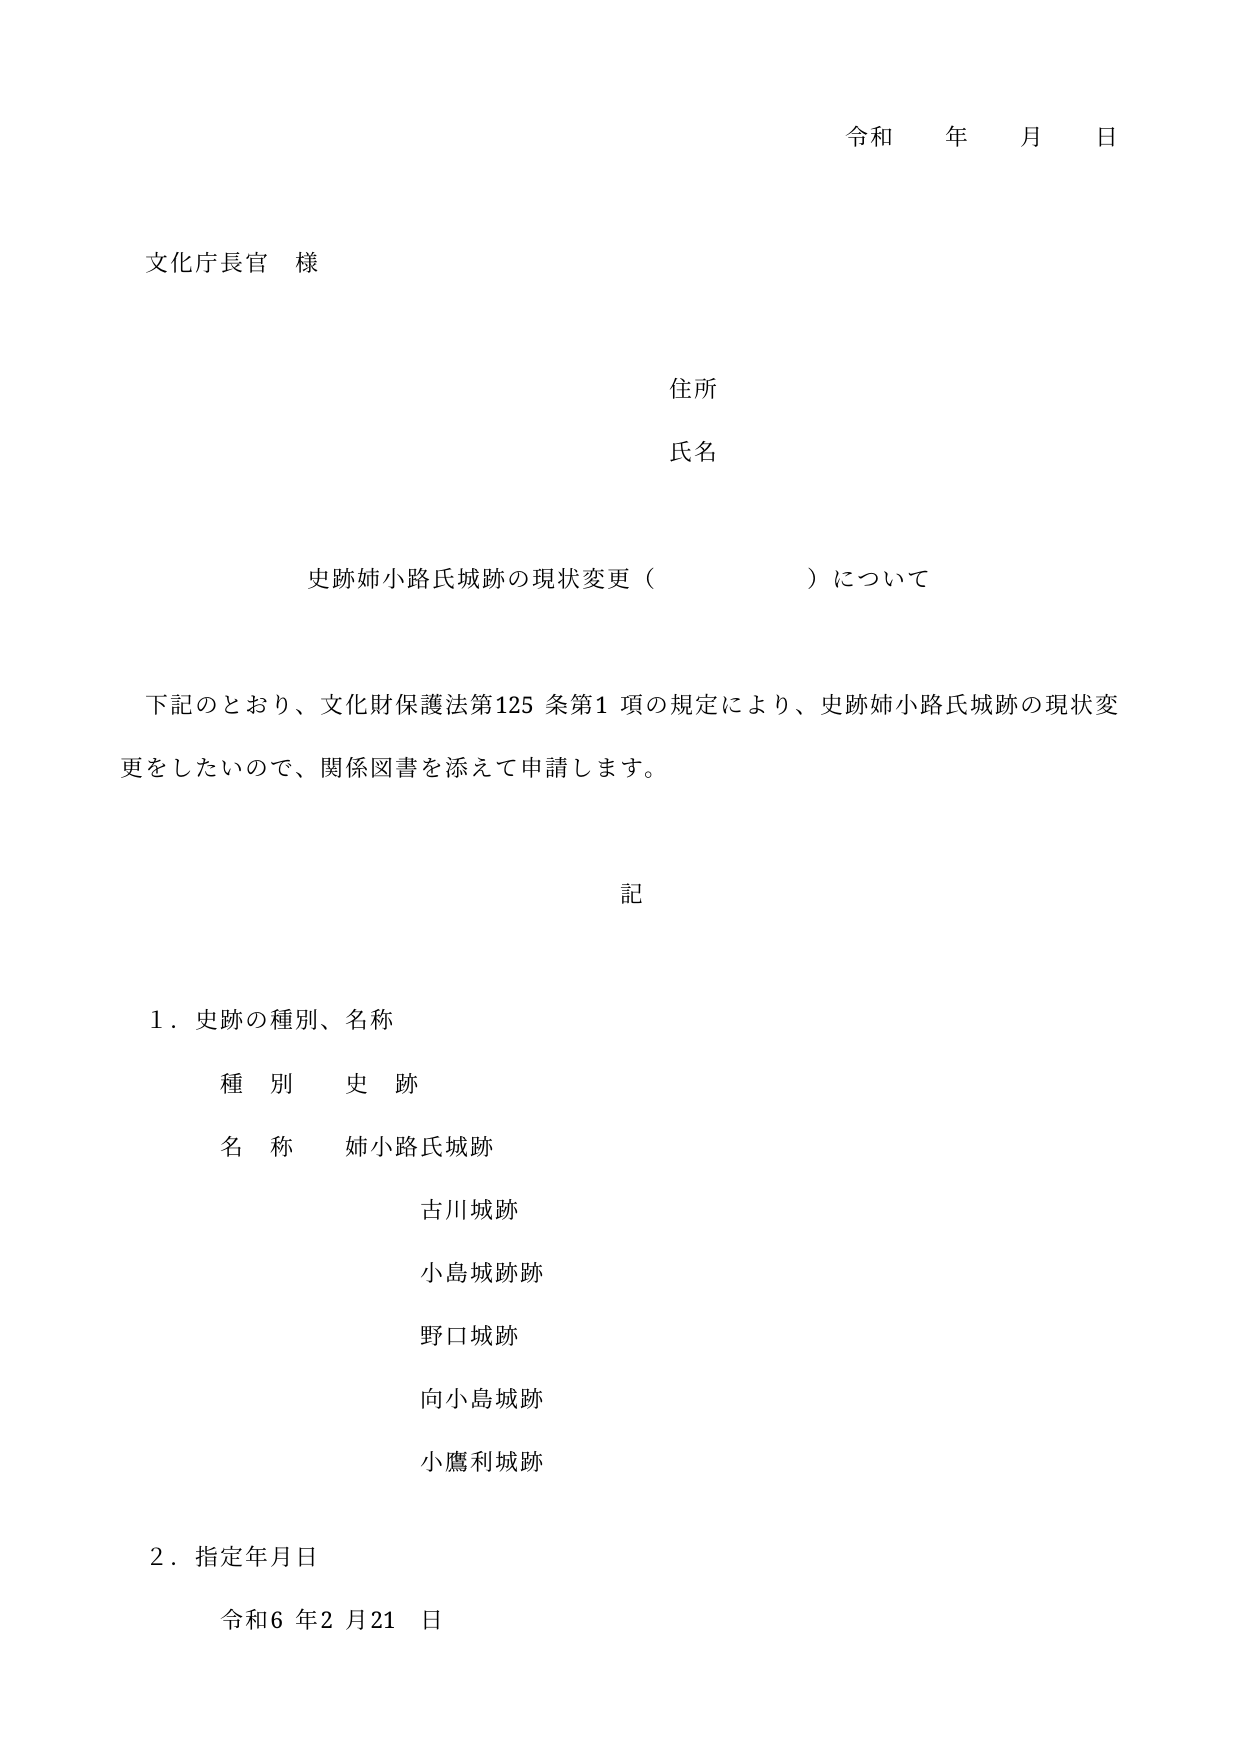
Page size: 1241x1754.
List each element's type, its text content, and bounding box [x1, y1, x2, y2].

text 記 [120, 861, 1120, 924]
text 古川城跡 [120, 1177, 1120, 1240]
text 名 称 姉小路氏城跡 [120, 1114, 1120, 1177]
text 住所 [120, 356, 1120, 419]
text 史跡姉小路氏城跡の現状変更（ ）について [120, 546, 1120, 609]
text 文化庁長官 様 [120, 230, 1120, 293]
text 氏名 [120, 419, 1120, 482]
text 令和 年 月 日 [120, 104, 1120, 167]
text ２．指定年月日 [120, 1524, 1120, 1587]
text 令和6年2月21日 [120, 1587, 1120, 1650]
text 下記のとおり、文化財保護法第125条第1項の規定により、史跡姉小路氏城跡の現状変更をしたいので、関係図書を添えて申請します。 [120, 672, 1120, 798]
text 小鷹利城跡 [120, 1429, 1120, 1492]
text １．史跡の種別、名称 [120, 987, 1120, 1051]
text 向小島城跡 [120, 1366, 1120, 1429]
text 種 別 史 跡 [120, 1051, 1120, 1114]
text 野口城跡 [120, 1303, 1120, 1366]
text 小島城跡跡 [120, 1240, 1120, 1303]
